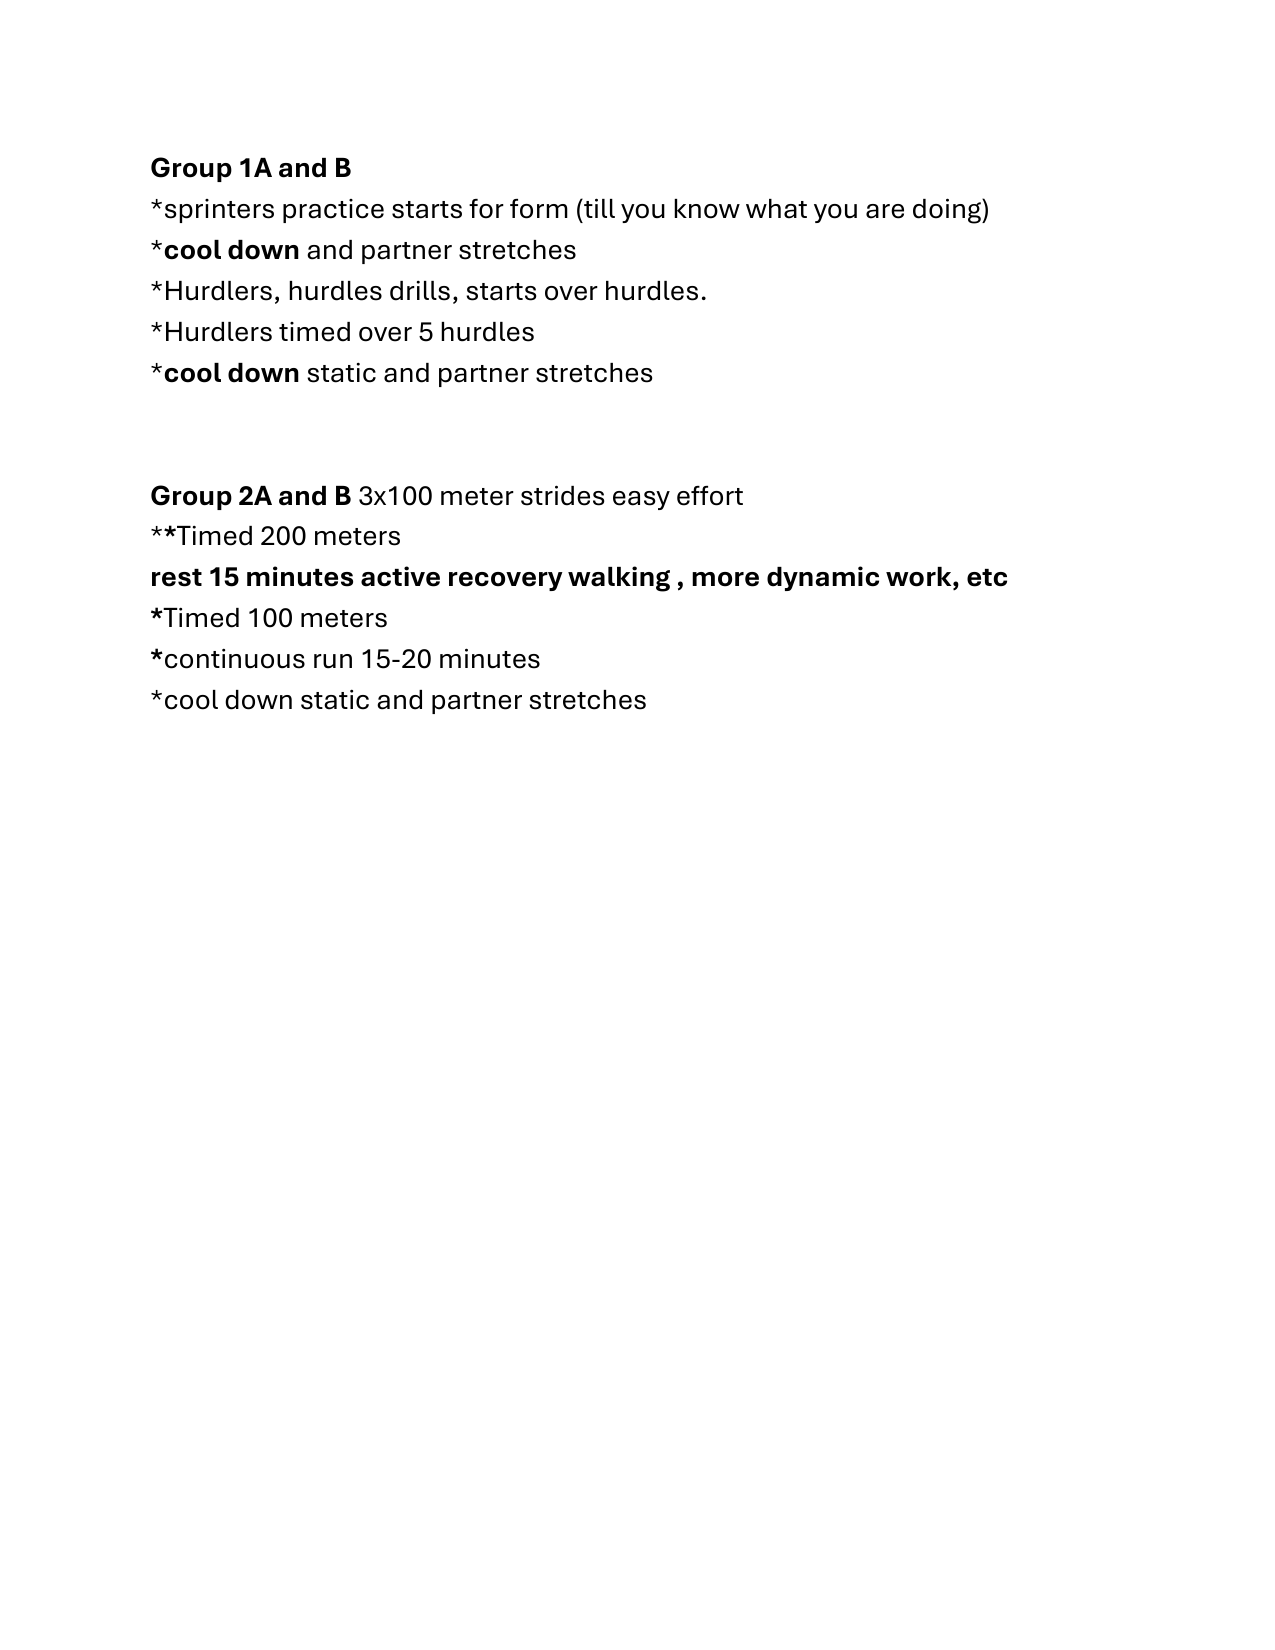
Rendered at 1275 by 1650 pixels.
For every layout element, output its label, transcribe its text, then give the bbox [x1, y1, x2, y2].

text Group 1A and B [150, 150, 1125, 186]
text *Timed 100 meters [150, 600, 1125, 636]
text *Hurdlers, hurdles drills, starts over hurdles. [150, 273, 1125, 308]
text *cool down static and partner stretches [150, 355, 1125, 390]
text Group 2A and B 3x100 meter strides easy effort [150, 477, 1125, 513]
text **Timed 200 meters [150, 518, 1125, 554]
text *cool down static and partner stretches [150, 682, 1125, 718]
text *sprinters practice starts for form (till you know what you are doing) [150, 191, 1125, 227]
text *Hurdlers timed over 5 hurdles [150, 314, 1125, 349]
text rest 15 minutes active recovery walking , more dynamic work, etc [150, 559, 1125, 595]
text *continuous run 15-20 minutes [150, 641, 1125, 677]
text *cool down and partner stretches [150, 232, 1125, 267]
